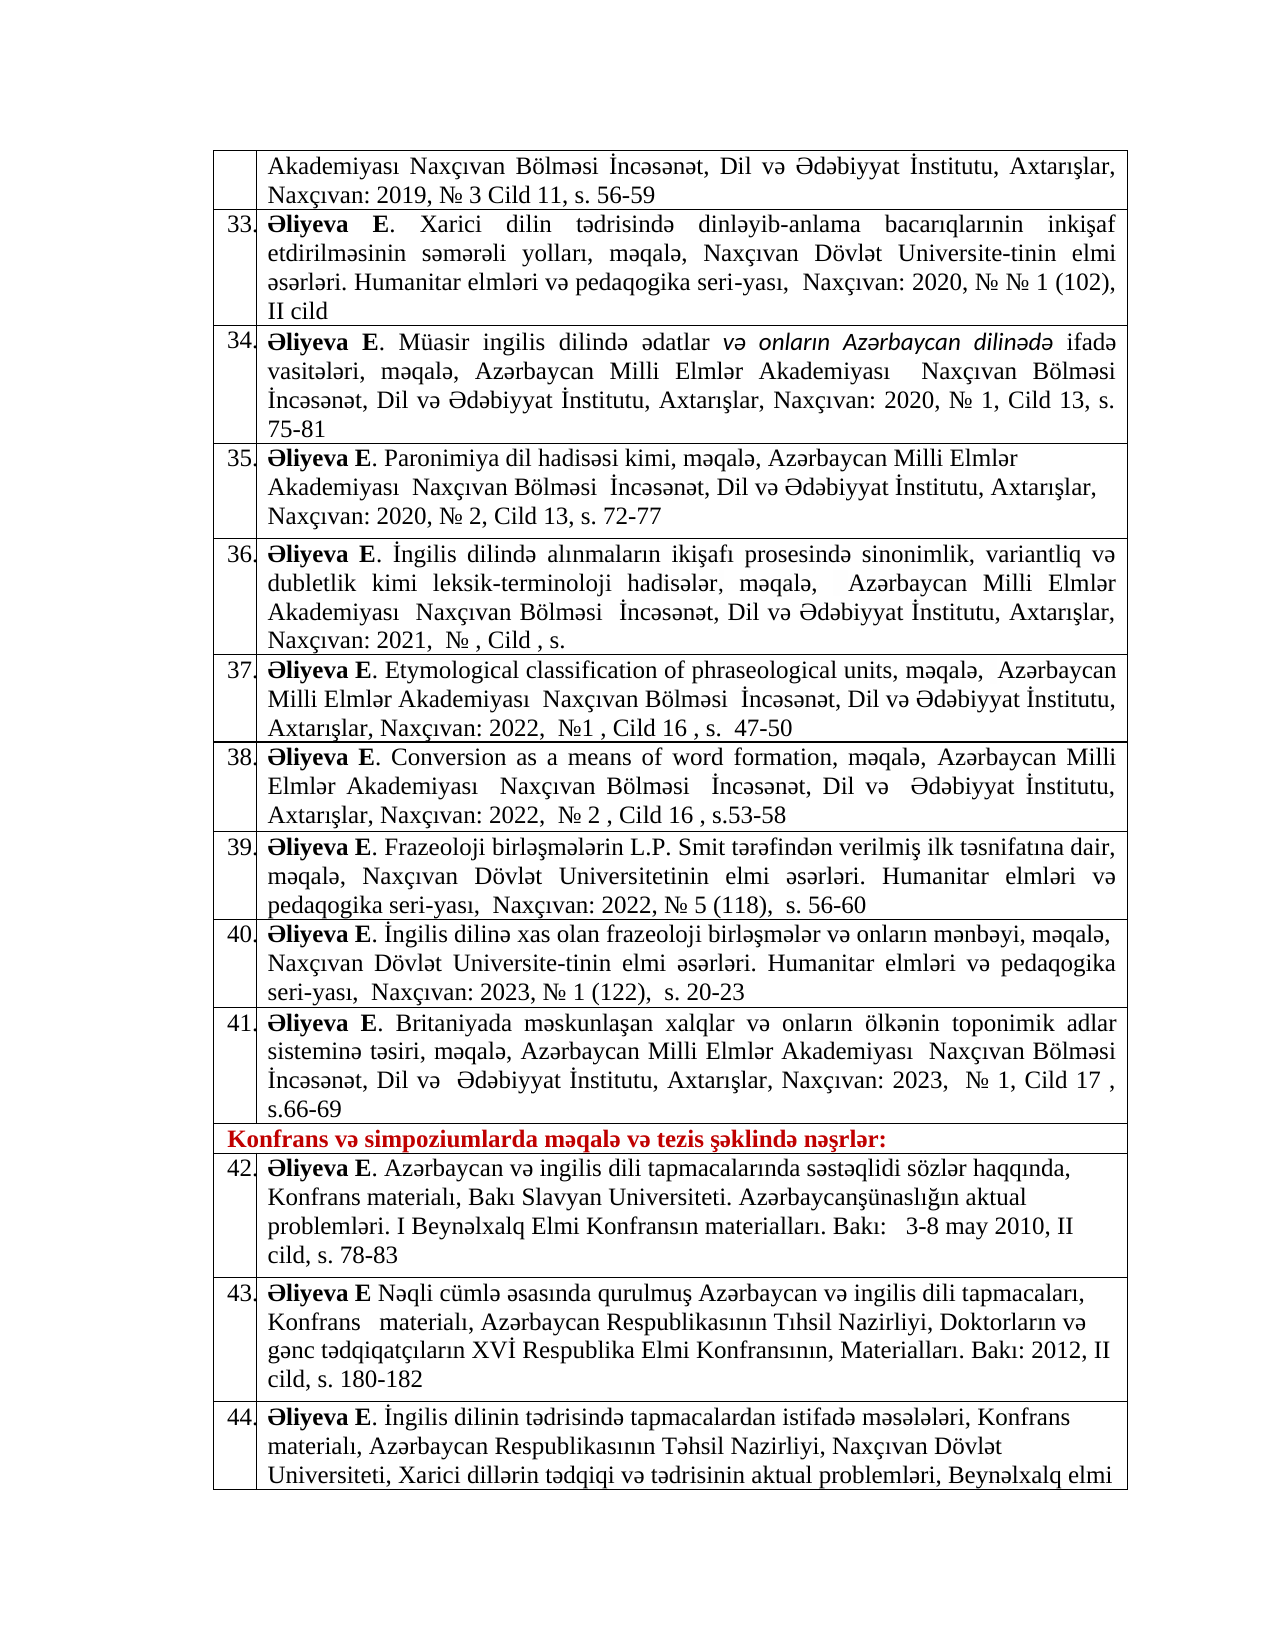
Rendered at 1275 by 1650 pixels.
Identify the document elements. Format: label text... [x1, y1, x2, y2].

table_cell [214, 1402, 256, 1488]
table_cell [214, 210, 256, 324]
table_cell Əliyeva E. Xarici dilin tədrisində dinləyib-anlama bacarıqlarınin inkişaf etdirilməsinin səmərəli yolları, məqalə, Naxçıvan Dövlət Universite-tinin elmi əsərləri. Humanitar elmləri və pedaqogika seri-yası, Naxçıvan: 2020, № № 1 (102), II cild [257, 210, 1127, 324]
table_cell [214, 743, 256, 831]
table_cell Əliyeva E. İngilis dilinə xas olan frazeoloji birləşmələr və onların mənbəyi, məqalə, Naxçıvan Dövlət Universite-tinin elmi əsərləri. Humanitar elmləri və pedaqogika seri-yası, Naxçıvan: 2023, № 1 (122), s. 20-23 [257, 920, 1127, 1007]
table_cell Əliyeva E. İngilis dilində alınmaların ikişafı prosesində sinonimlik, variantliq və dubletlik kimi leksik-terminoloji hadisələr, məqalə, Azərbaycan Milli Elmlər Akademiyası Naxçıvan Bölməsi İncəsənət, Dil və Ədəbiyyat İnstitutu, Axtarışlar, Naxçıvan: 2021, № , Cild , s. [257, 539, 1127, 654]
table_cell Əliyeva E Nəqli cümlə əsasında qurulmuş Azərbaycan və ingilis dili tapmacaları, Konfrans materialı, Azərbaycan Respublikasının Tıhsil Nazirliyi, Doktorların və gənc tədqiqatçıların XVİ Respublika Elmi Konfransının, Materialları. Bakı: 2012, II cild, s. 180-182 [257, 1278, 1127, 1401]
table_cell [257, 151, 1127, 208]
table_cell [214, 151, 256, 208]
table_cell Əliyeva E. Britaniyada məskunlaşan xalqlar və onların ölkənin toponimik adlar sisteminə təsiri, məqalə, Azərbaycan Milli Elmlər Akademiyası Naxçıvan Bölməsi İncəsənət, Dil və Ədəbiyyat İnstitutu, Axtarışlar, Naxçıvan: 2023, № 1, Cild 17 , s.66-69 [257, 1008, 1127, 1123]
table_cell [214, 1278, 256, 1401]
table_cell Konfrans və simpoziumlarda məqalə və tezis şəklində nəşrlər: [214, 1124, 1127, 1152]
table_cell Əliyeva E. Conversion as a means of word formation, məqalə, Azərbaycan Milli Elmlər Akademiyası Naxçıvan Bölməsi İncəsənət, Dil və Ədəbiyyat İnstitutu, Axtarışlar, Naxçıvan: 2022, № 2 , Cild 16 , s.53-58 [257, 743, 1127, 831]
table_cell Əliyeva E. Etymological classification of phraseological units, məqalə, Azərbaycan Milli Elmlər Akademiyası Naxçıvan Bölməsi İncəsənət, Dil və Ədəbiyyat İnstitutu, Axtarışlar, Naxçıvan: 2022, №1 , Cild 16 , s. 47-50 [257, 655, 1127, 741]
table_cell [214, 444, 256, 538]
table_cell Əliyeva E. Paronimiya dil hadisəsi kimi, məqalə, Azərbaycan Milli Elmlər Akademiyası Naxçıvan Bölməsi İncəsənət, Dil və Ədəbiyyat İnstitutu, Axtarışlar, Naxçıvan: 2020, № 2, Cild 13, s. 72-77 [257, 444, 1127, 538]
table_cell [214, 655, 256, 741]
table_cell [214, 1008, 256, 1123]
table_cell [214, 539, 256, 654]
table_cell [257, 1402, 1127, 1488]
table_cell Əliyeva E. Azərbaycan və ingilis dili tapmacalarında səstəqlidi sözlər haqqında, Konfrans materialı, Bakı Slavyan Universiteti. Azərbaycanşünaslığın aktual problemləri. I Beynəlxalq Elmi Konfransın materialları. Bakı: 3-8 may 2010, II cild, s. 78-83 [257, 1154, 1127, 1277]
table_cell Əliyeva E. Frazeoloji birləşmələrin L.P. Smit tərəfindən verilmiş ilk təsnifatına dair, məqalə, Naxçıvan Dövlət Universitetinin elmi əsərləri. Humanitar elmləri və pedaqogika seri-yası, Naxçıvan: 2022, № 5 (118), s. 56-60 [257, 832, 1127, 918]
table_cell [214, 920, 256, 1007]
table_cell [214, 832, 256, 918]
table_cell [214, 1154, 256, 1277]
table_cell [214, 326, 256, 442]
table_cell Əliyeva E. Müasir ingilis dilində ədatlar və onların Azərbaycan dilinədə ifadə vasitələri, məqalə, Azərbaycan Milli Elmlər Akademiyası Naxçıvan Bölməsi İncəsənət, Dil və Ədəbiyyat İnstitutu, Axtarışlar, Naxçıvan: 2020, № 1, Cild 13, s. 75-81 [257, 326, 1127, 442]
